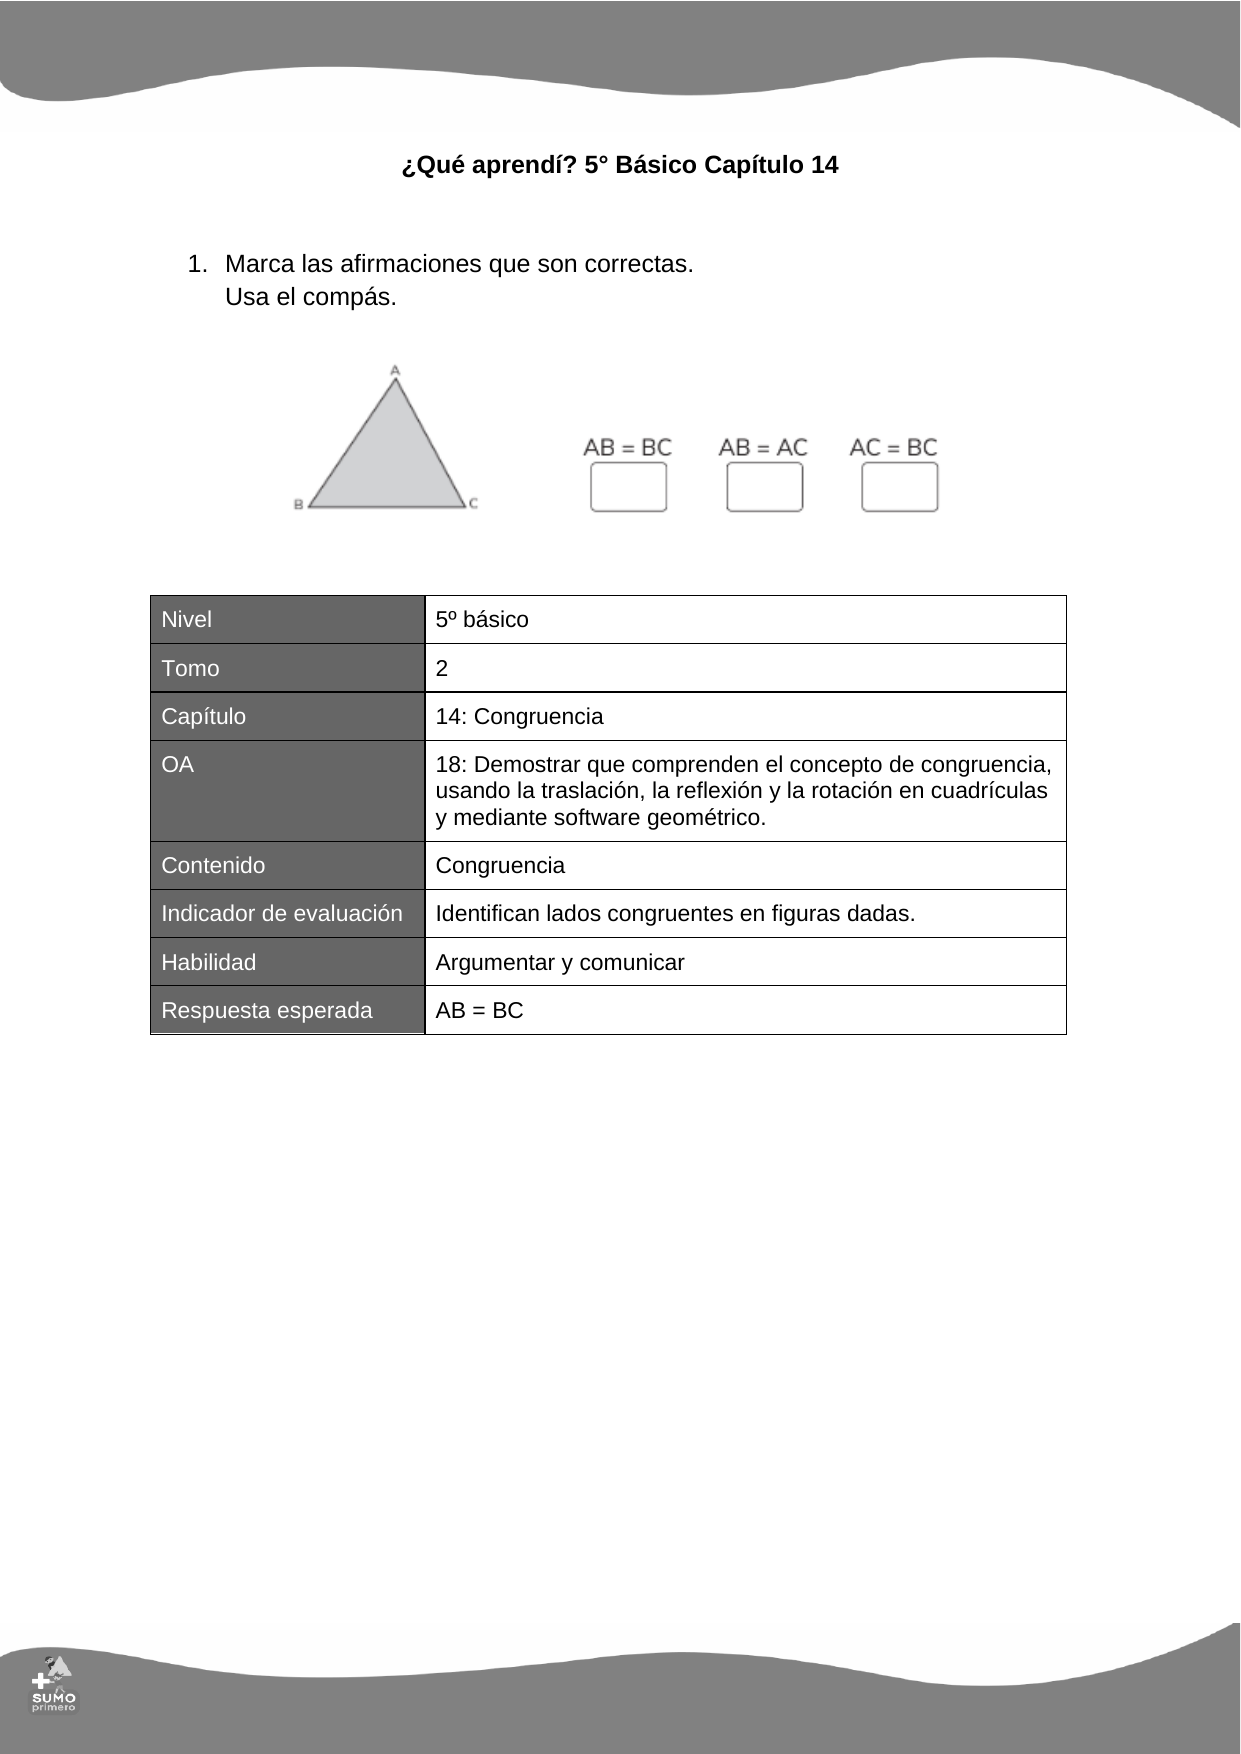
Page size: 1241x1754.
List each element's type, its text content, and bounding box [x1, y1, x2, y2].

table_cell Identifican lados congruentes en figuras dadas. [426, 890, 1066, 937]
table_cell 18: Demostrar que comprenden el concepto de congruencia, usando la traslación, la reflexión y la rotación en cuadrículas y mediante software geométrico. [426, 741, 1066, 841]
list Marca las afirmaciones que son correctas. [187, 249, 1090, 278]
table_cell 2 [426, 644, 1066, 691]
picture [0, 1623, 1241, 1754]
table_cell Indicador de evaluación [151, 890, 424, 937]
table_cell OA [151, 741, 424, 841]
table_header Nivel [151, 596, 424, 643]
table_cell AB = BC [426, 986, 1066, 1033]
picture [578, 429, 962, 525]
text ¿Qué aprendí? 5° Básico Capítulo 14 [150, 150, 1090, 179]
table_cell Capítulo [151, 693, 424, 740]
table_cell Argumentar y comunicar [426, 938, 1066, 985]
table_cell 14: Congruencia [426, 693, 1066, 740]
table_cell Congruencia [426, 842, 1066, 889]
picture [278, 348, 495, 525]
table_header 5º básico [426, 596, 1066, 643]
picture [0, 1, 1241, 132]
table_cell Contenido [151, 842, 424, 889]
table_cell Tomo [151, 644, 424, 691]
table_cell Respuesta esperada [151, 986, 424, 1033]
text Usa el compás. [225, 282, 1090, 311]
table_cell Habilidad [151, 938, 424, 985]
